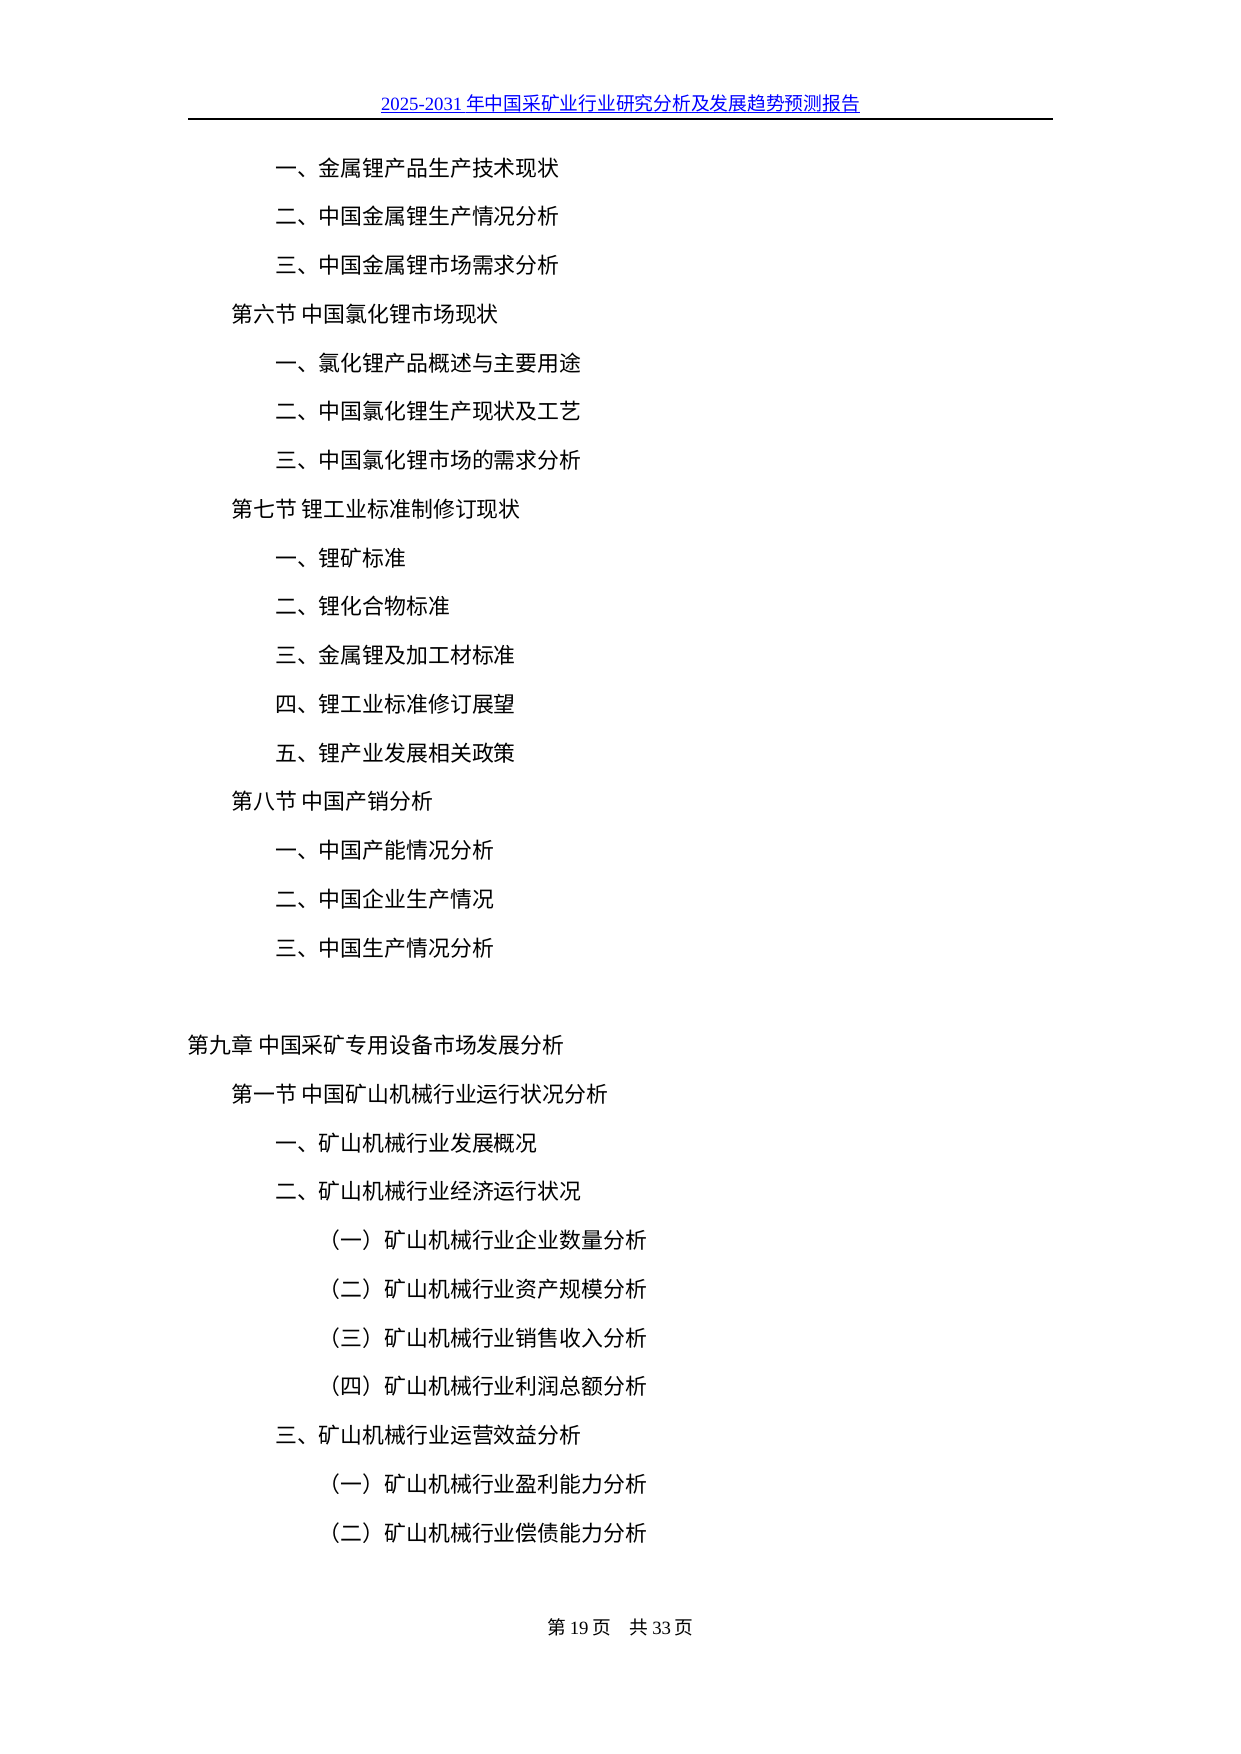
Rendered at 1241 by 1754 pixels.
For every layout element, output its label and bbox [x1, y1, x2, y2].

text [187, 150, 1053, 1548]
